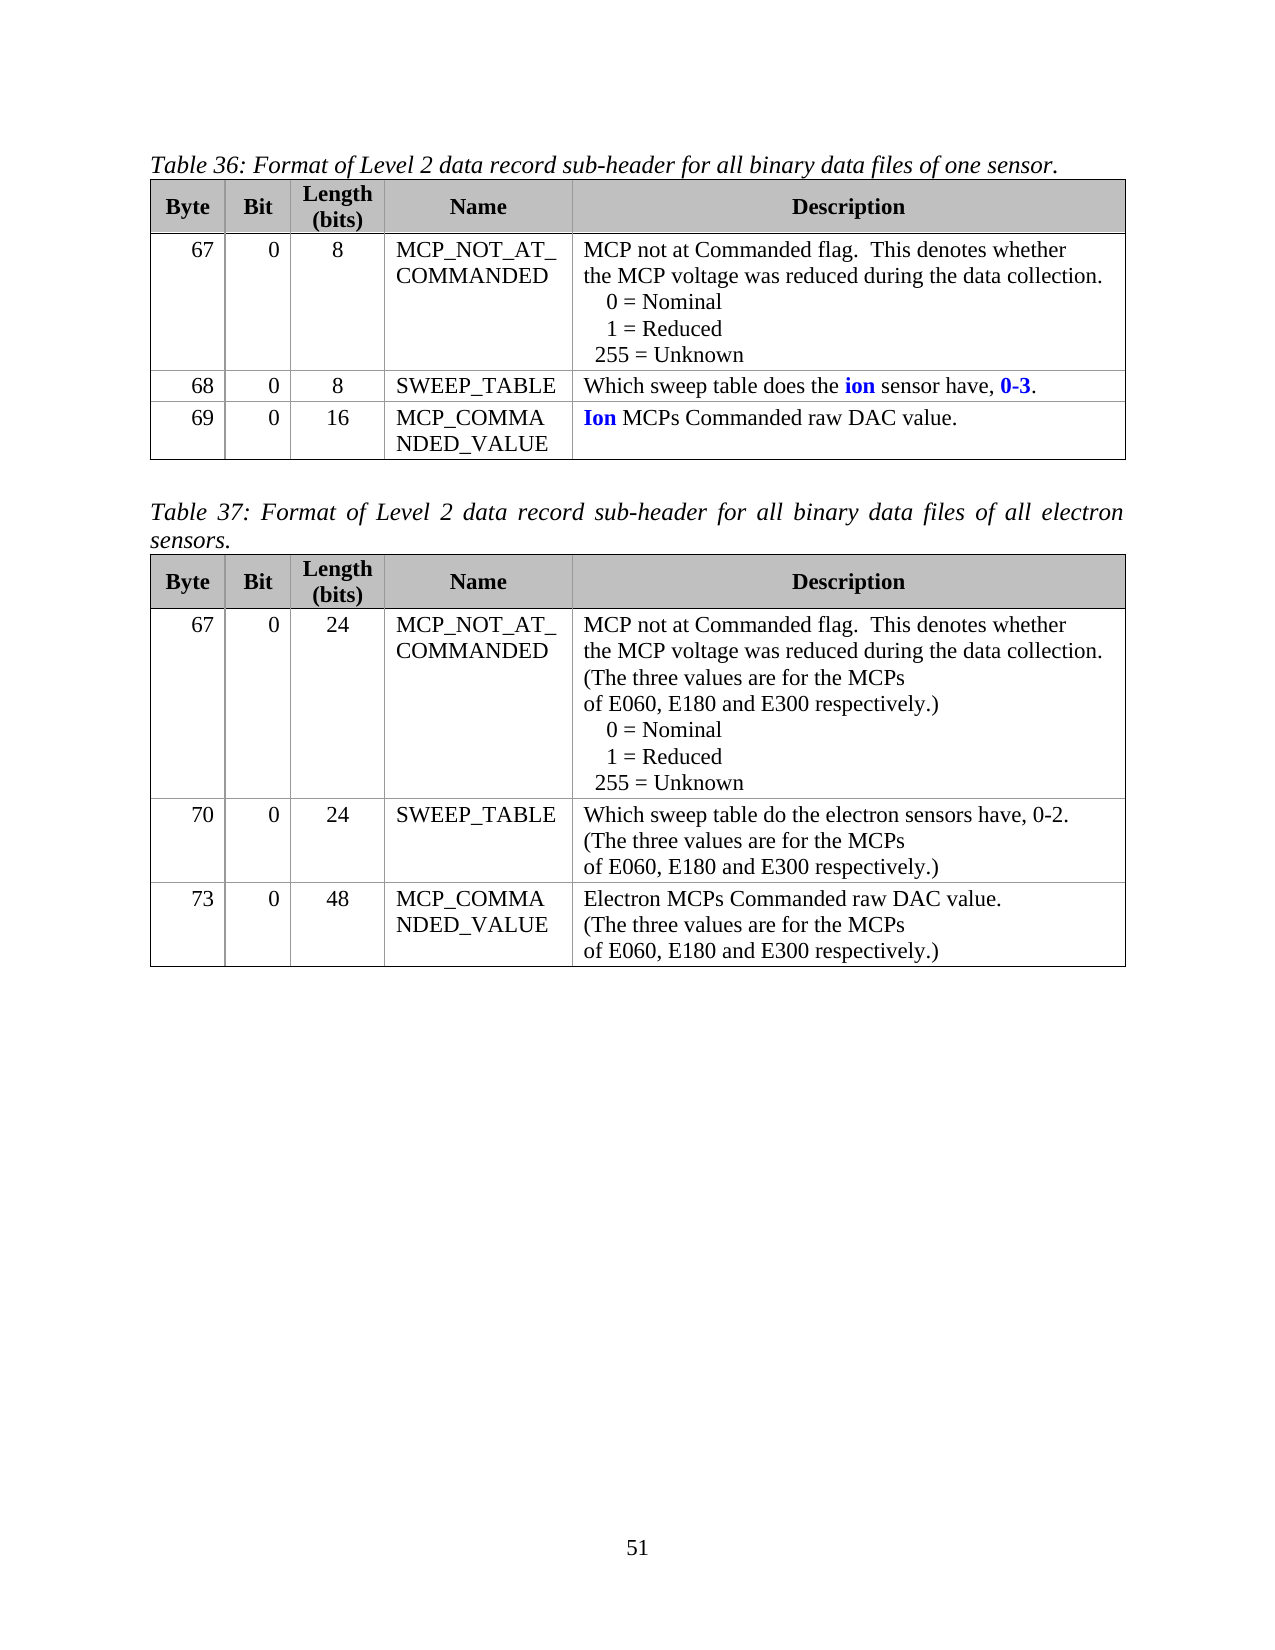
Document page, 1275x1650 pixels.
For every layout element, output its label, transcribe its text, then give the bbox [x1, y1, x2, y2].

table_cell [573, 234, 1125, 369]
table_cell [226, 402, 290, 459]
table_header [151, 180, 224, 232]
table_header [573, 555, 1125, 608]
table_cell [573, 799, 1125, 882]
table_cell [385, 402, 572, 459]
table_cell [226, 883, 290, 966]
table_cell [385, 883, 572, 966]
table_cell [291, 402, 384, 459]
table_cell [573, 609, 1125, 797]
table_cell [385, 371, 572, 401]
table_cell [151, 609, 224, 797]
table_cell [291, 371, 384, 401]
text Table 36: Format of Level 2 data record sub-header for all binary data files of one sensor. [150, 150, 1125, 179]
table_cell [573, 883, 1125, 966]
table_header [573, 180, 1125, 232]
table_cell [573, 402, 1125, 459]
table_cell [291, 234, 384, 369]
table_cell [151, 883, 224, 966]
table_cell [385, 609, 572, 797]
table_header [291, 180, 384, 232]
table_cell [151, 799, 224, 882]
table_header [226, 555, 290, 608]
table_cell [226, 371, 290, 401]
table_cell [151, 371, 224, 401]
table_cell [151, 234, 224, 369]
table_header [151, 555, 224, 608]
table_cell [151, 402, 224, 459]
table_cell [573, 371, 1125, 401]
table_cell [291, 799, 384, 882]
text Table 37: Format of Level 2 data record sub-header for all binary data files of all electron sensors. [150, 497, 1125, 554]
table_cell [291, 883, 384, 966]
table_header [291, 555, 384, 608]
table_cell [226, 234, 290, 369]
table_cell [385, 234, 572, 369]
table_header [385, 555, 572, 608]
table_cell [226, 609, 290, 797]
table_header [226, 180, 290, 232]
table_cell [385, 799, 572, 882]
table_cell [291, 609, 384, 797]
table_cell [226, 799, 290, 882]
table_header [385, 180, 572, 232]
